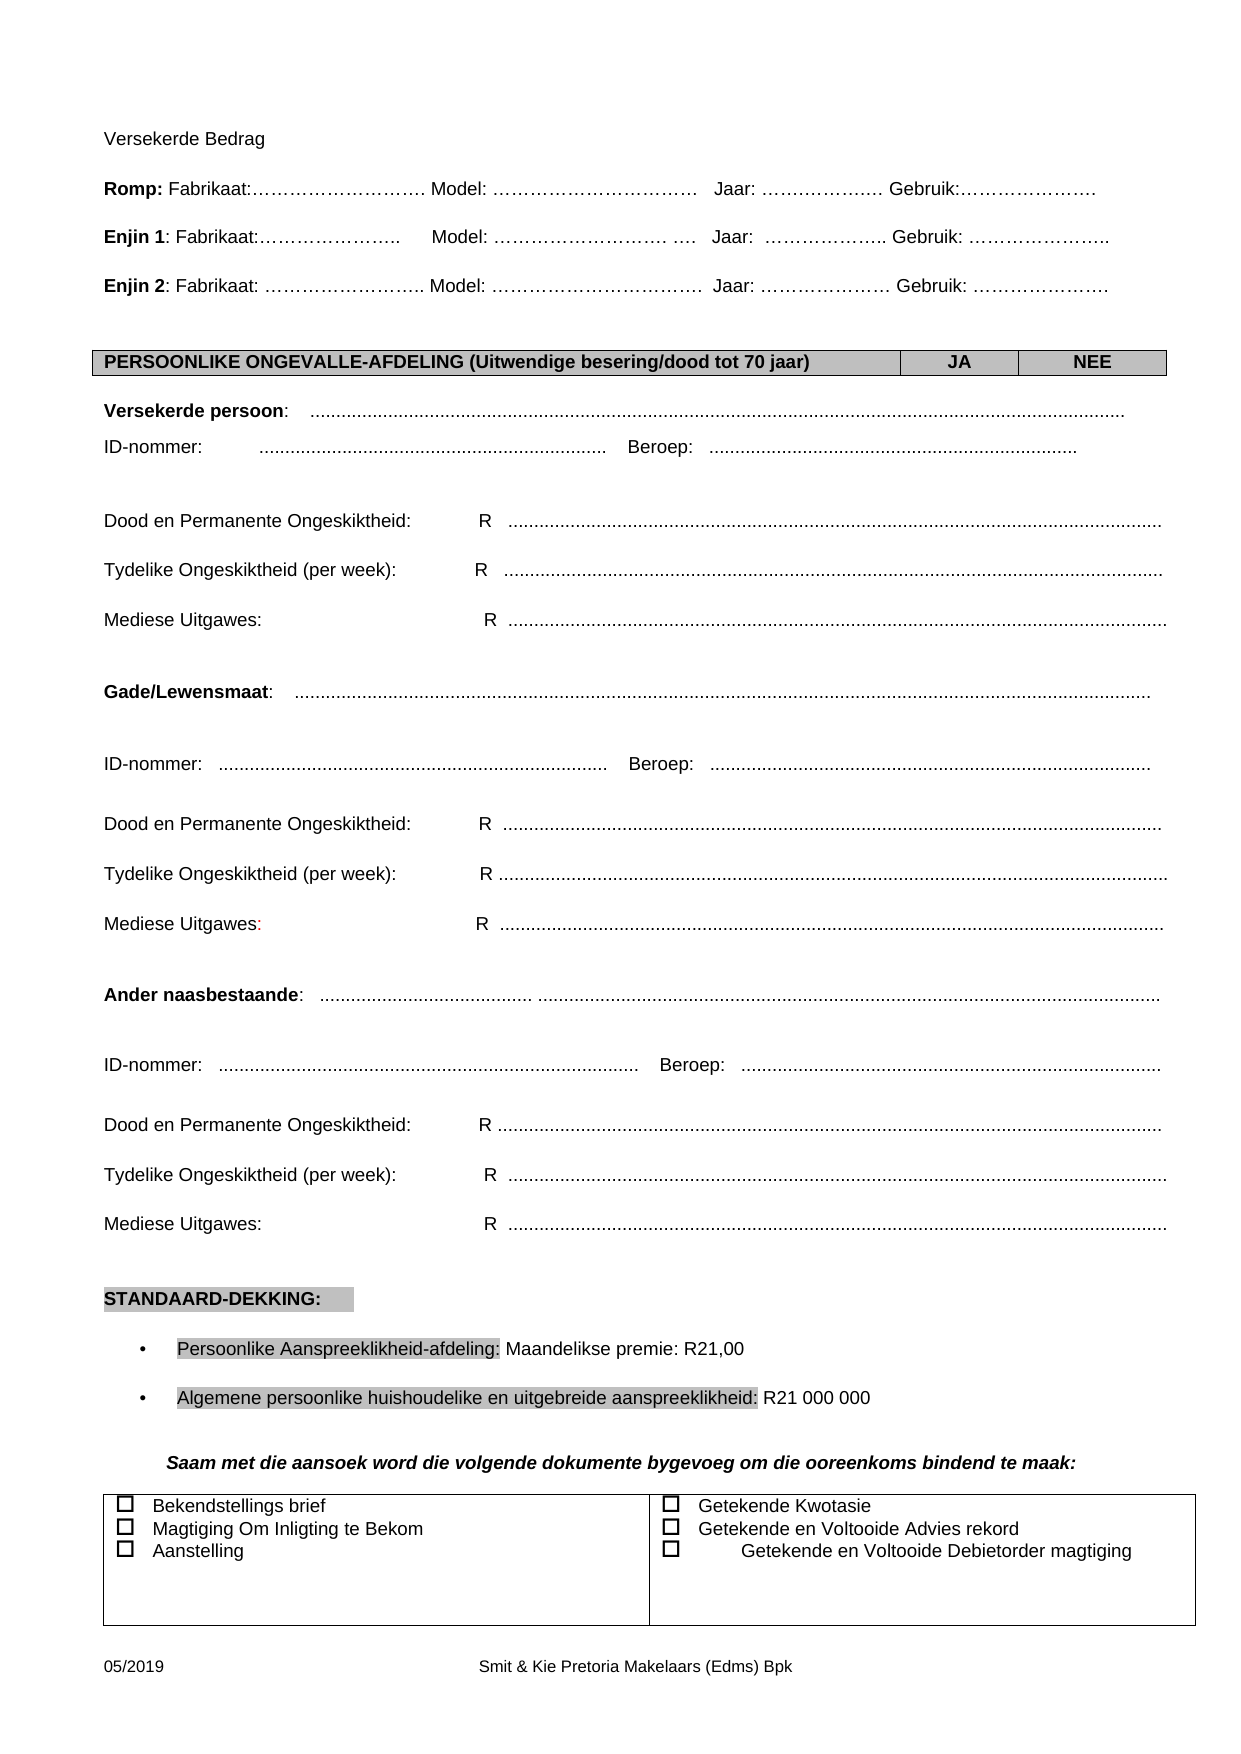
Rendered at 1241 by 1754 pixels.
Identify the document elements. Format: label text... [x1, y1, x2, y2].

table_header Bekendstellings brief Magtiging Om Inligting te Bekom Aanstelling [104, 1495, 649, 1625]
text Mediese Uitgawes: R ................................................................................................................................ [103, 913, 1186, 934]
list Algemene persoonlike huishoudelike en uitgebreide aanspreeklikheid: R21 000 000 [758, 1387, 1188, 1409]
table_header Getekende Kwotasie Getekende en Voltooide Advies rekord Getekende en Voltooide Debietorder magtiging [650, 1495, 1195, 1625]
text Tydelike Ongeskiktheid (per week): R ................................................................................................................................. [103, 863, 1186, 884]
text ID-nommer: ................................................................................. Beroep: ................................................................................. [103, 1054, 1186, 1076]
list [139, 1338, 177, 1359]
table_header STANDAARD-DEKKING: [104, 1287, 354, 1312]
table_header PERSOONLIKE ONGEVALLE-AFDELING (Uitwendige besering/dood tot 70 jaar) [93, 351, 900, 375]
text Saam met die aansoek word die volgende dokumente bygevoeg om die ooreenkoms bindend te maak: [166, 1452, 1186, 1474]
text Tydelike Ongeskiktheid (per week): R ............................................................................................................................... [103, 1163, 1186, 1185]
text ID-nommer: ........................................................................... Beroep: ..................................................................................... [103, 752, 1186, 774]
table_header JA [901, 351, 1018, 375]
text Ander naasbestaande: ......................................... ........................................................................................................................ [103, 983, 1186, 1005]
text Mediese Uitgawes: R ............................................................................................................................... [103, 1213, 1186, 1235]
text Dood en Permanente Ongeskiktheid: R ................................................................................................................................ [103, 1114, 1186, 1136]
text Enjin 1: Fabrikaat:………………….. Model: ………………………. …. Jaar: ……………….. Gebruik: ………………….. [103, 226, 1186, 248]
text Versekerde persoon: ............................................................................................................................................................. [103, 400, 1186, 422]
text Gade/Lewensmaat: ..................................................................................................................................................................... [103, 681, 1186, 703]
text ID-nommer: ................................................................... Beroep: ....................................................................... [103, 436, 1186, 457]
text Romp: Fabrikaat:………………………. Model: …………………………… Jaar: …….……….… Gebruik:…………………. [103, 177, 1186, 199]
list Persoonlike Aanspreeklikheid-afdeling: Maandelikse premie: R21,00 [500, 1338, 1188, 1359]
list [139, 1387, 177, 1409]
text Dood en Permanente Ongeskiktheid: R .............................................................................................................................. [103, 509, 1186, 531]
text Dood en Permanente Ongeskiktheid: R ............................................................................................................................... [103, 813, 1186, 834]
text Versekerde Bedrag [103, 128, 1186, 150]
table_header NEE [1019, 351, 1166, 375]
text Mediese Uitgawes: R ............................................................................................................................... [103, 608, 1186, 630]
text Tydelike Ongeskiktheid (per week): R ............................................................................................................................... [103, 559, 1186, 580]
text Enjin 2: Fabrikaat: …………………….. Model: ……………………………. Jaar: ………………… Gebruik: …………………. [103, 275, 1186, 296]
